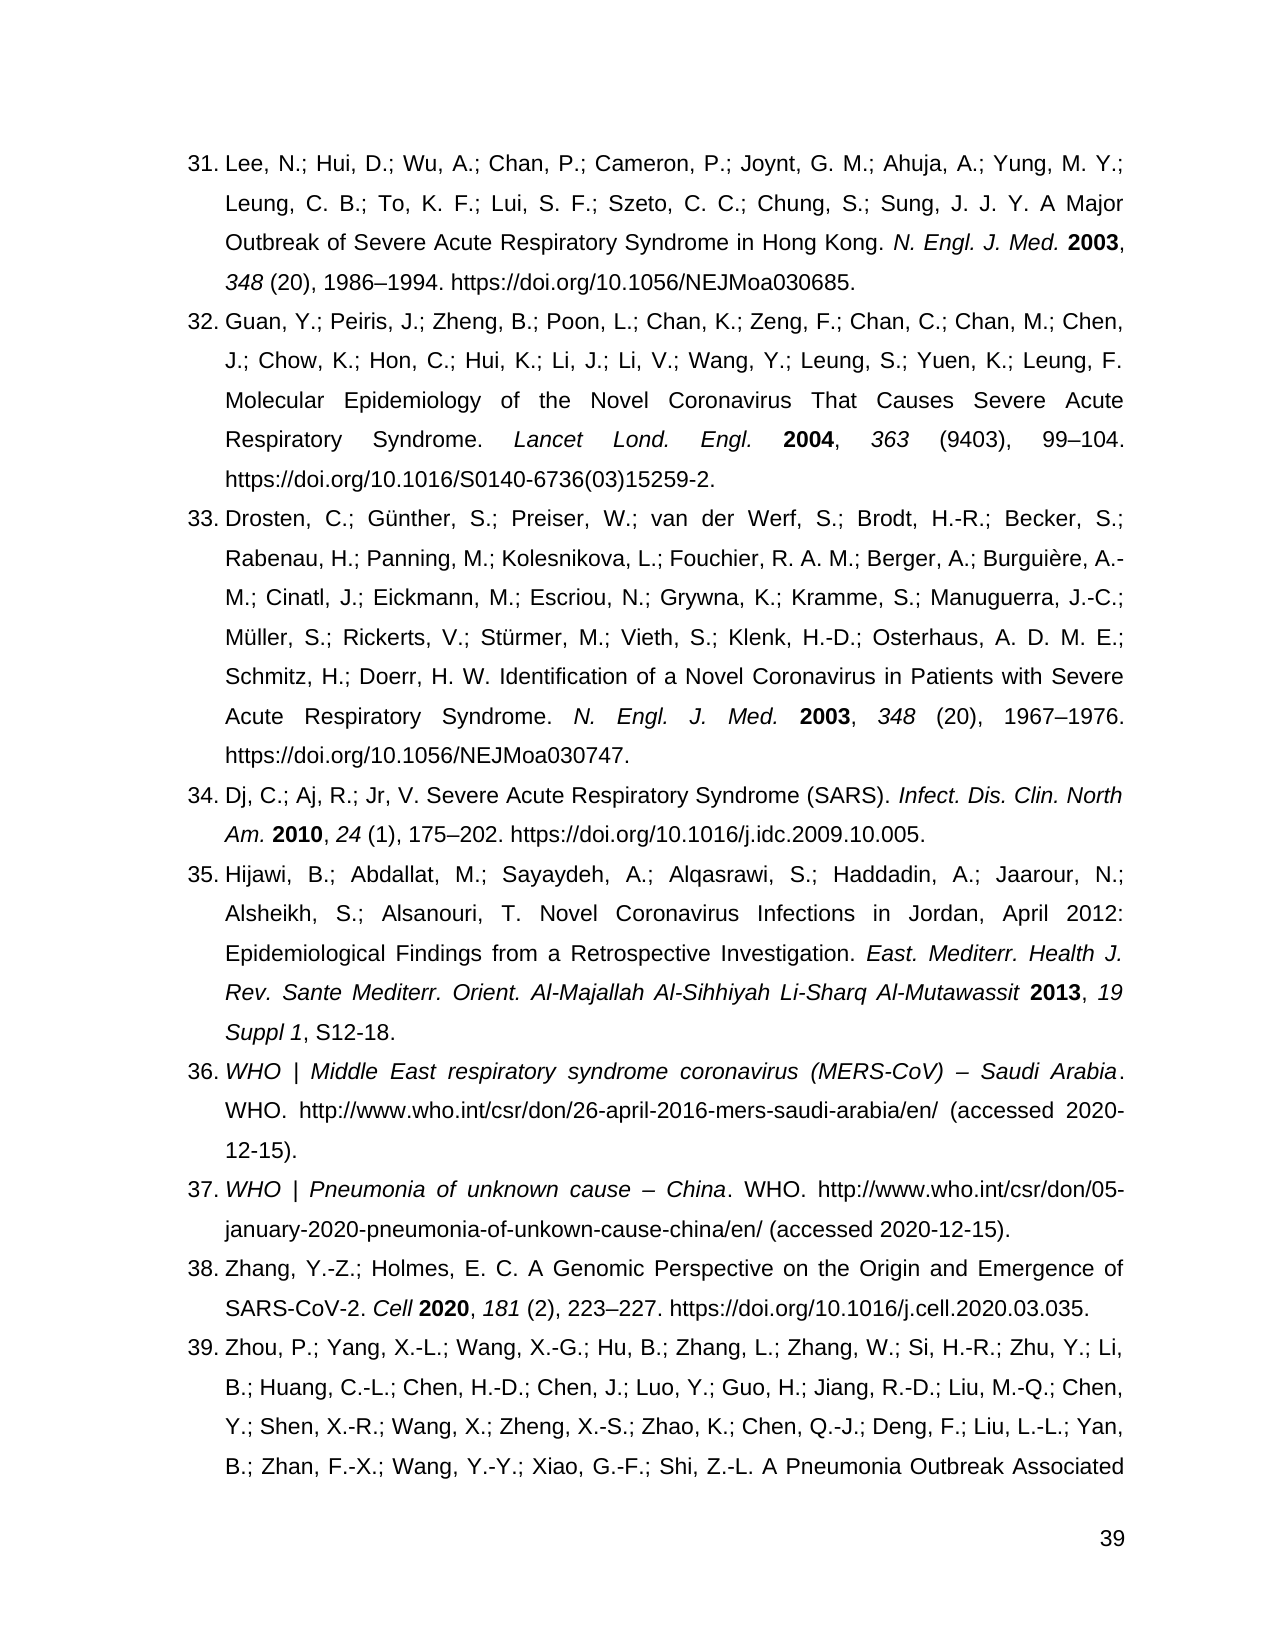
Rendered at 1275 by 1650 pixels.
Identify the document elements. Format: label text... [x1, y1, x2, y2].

list Dj, C.; Aj, R.; Jr, V. Severe Acute Respiratory Syndrome (SARS). Infect. Dis. Clin. North Am. 2010, 24 (1), 175–202. https://doi.org/10.1016/j.idc.2009.10.005. [187, 782, 1125, 847]
list Drosten, C.; Günther, S.; Preiser, W.; van der Werf, S.; Brodt, H.-R.; Becker, S.; Rabenau, H.; Panning, M.; Kolesnikova, L.; Fouchier, R. A. M.; Berger, A.; Burguière, A.-M.; Cinatl, J.; Eickmann, M.; Escriou, N.; Grywna, K.; Kramme, S.; Manuguerra, J.-C.; Müller, S.; Rickerts, V.; Stürmer, M.; Vieth, S.; Klenk, H.-D.; Osterhaus, A. D. M. E.; Schmitz, H.; Doerr, H. W. Identification of a Novel Coronavirus in Patients with Severe Acute Respiratory Syndrome. N. Engl. J. Med. 2003, 348 (20), 1967–1976. https://doi.org/10.1056/NEJMoa030747. [187, 505, 1125, 768]
list Lee, N.; Hui, D.; Wu, A.; Chan, P.; Cameron, P.; Joynt, G. M.; Ahuja, A.; Yung, M. Y.; Leung, C. B.; To, K. F.; Lui, S. F.; Szeto, C. C.; Chung, S.; Sung, J. J. Y. A Major Outbreak of Severe Acute Respiratory Syndrome in Hong Kong. N. Engl. J. Med. 2003, 348 (20), 1986–1994. https://doi.org/10.1056/NEJMoa030685. [187, 150, 1125, 295]
list Hijawi, B.; Abdallat, M.; Sayaydeh, A.; Alqasrawi, S.; Haddadin, A.; Jaarour, N.; Alsheikh, S.; Alsanouri, T. Novel Coronavirus Infections in Jordan, April 2012: Epidemiological Findings from a Retrospective Investigation. East. Mediterr. Health J. Rev. Sante Mediterr. Orient. Al-Majallah Al-Sihhiyah Li-Sharq Al-Mutawassit 2013, 19 Suppl 1, S12-18. [187, 861, 1125, 1045]
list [187, 1334, 1125, 1479]
list Zhang, Y.-Z.; Holmes, E. C. A Genomic Perspective on the Origin and Emergence of SARS-CoV-2. Cell 2020, 181 (2), 223–227. https://doi.org/10.1016/j.cell.2020.03.035. [187, 1255, 1125, 1321]
list Guan, Y.; Peiris, J.; Zheng, B.; Poon, L.; Chan, K.; Zeng, F.; Chan, C.; Chan, M.; Chen, J.; Chow, K.; Hon, C.; Hui, K.; Li, J.; Li, V.; Wang, Y.; Leung, S.; Yuen, K.; Leung, F. Molecular Epidemiology of the Novel Coronavirus That Causes Severe Acute Respiratory Syndrome. Lancet Lond. Engl. 2004, 363 (9403), 99–104. https://doi.org/10.1016/S0140-6736(03)15259-2. [187, 308, 1125, 492]
list WHO | Pneumonia of unknown cause – China. WHO. http://www.who.int/csr/don/05-january-2020-pneumonia-of-unkown-cause-china/en/ (accessed 2020-12-15). [187, 1176, 1125, 1242]
list WHO | Middle East respiratory syndrome coronavirus (MERS-CoV) – Saudi Arabia. WHO. http://www.who.int/csr/don/26-april-2016-mers-saudi-arabia/en/ (accessed 2020-12-15). [187, 1058, 1125, 1163]
